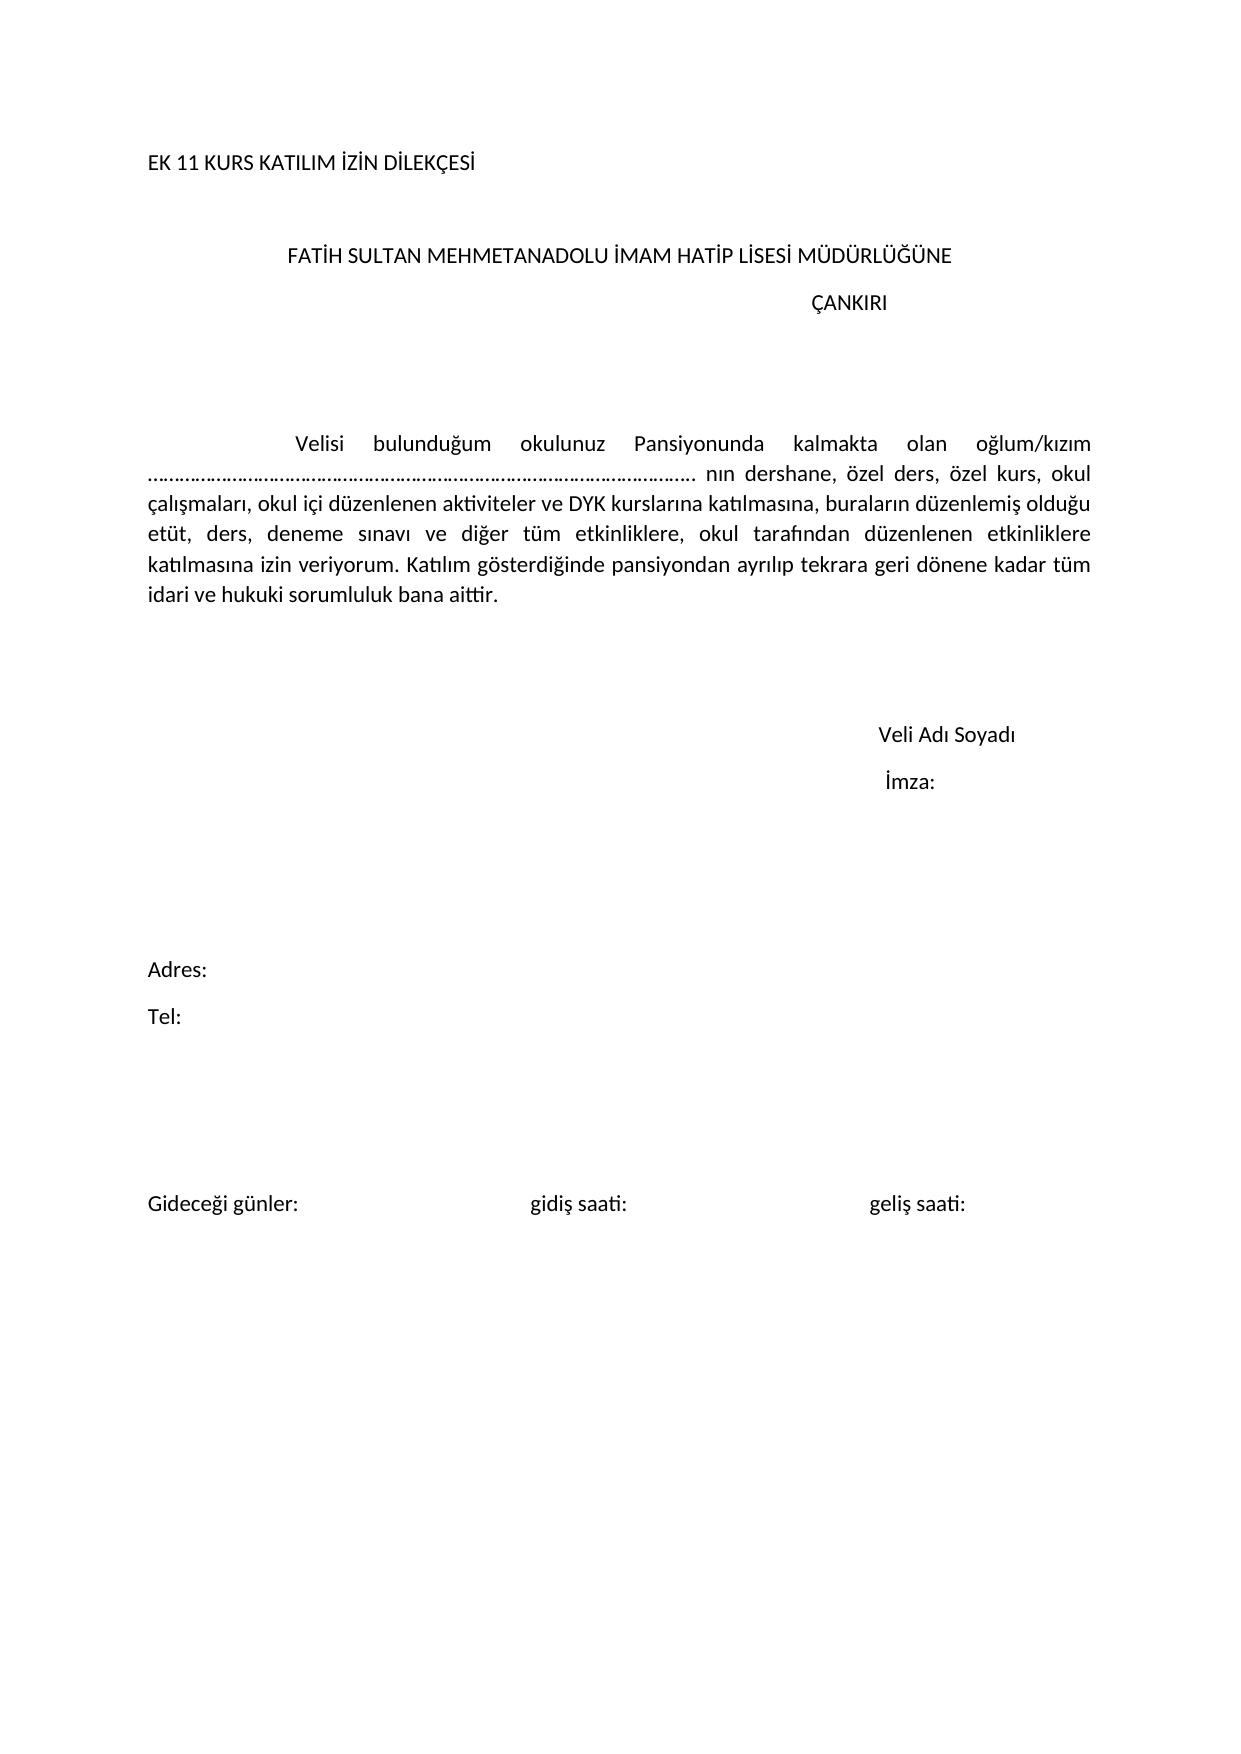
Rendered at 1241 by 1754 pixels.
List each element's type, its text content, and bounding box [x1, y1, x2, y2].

text ÇANKIRI [148, 288, 1093, 316]
text Tel: [148, 1002, 1093, 1030]
text EK 11 KURS KATILIM İZİN DİLEKÇESİ [148, 148, 1093, 176]
text İmza: [885, 767, 1093, 795]
text Veli Adı Soyadı [148, 721, 1093, 748]
text Velisi bulunduğum okulunuz Pansiyonunda kalmakta olan oğlum/kızım ………………………………………………………………………………………….. nın dershane, özel ders, özel kurs, okul çalışmaları, okul içi düzenlenen aktiviteler ve DYK kurslarına katılmasına, buraların düzenlemiş olduğu etüt, ders, deneme sınavı ve diğer tüm etkinliklere, okul tarafından düzenlenen etkinliklere katılmasına izin veriyorum. Katılım gösterdiğinde pansiyondan ayrılıp tekrara geri dönene kadar tüm idari ve hukuki sorumluluk bana aittir. [148, 429, 1093, 608]
text Adres: [148, 955, 1093, 983]
text Gideceği günler: gidiş saati: geliş saati: [148, 1189, 1093, 1217]
text FATİH SULTAN MEHMETANADOLU İMAM HATİP LİSESİ MÜDÜRLÜĞÜNE [148, 241, 1093, 269]
